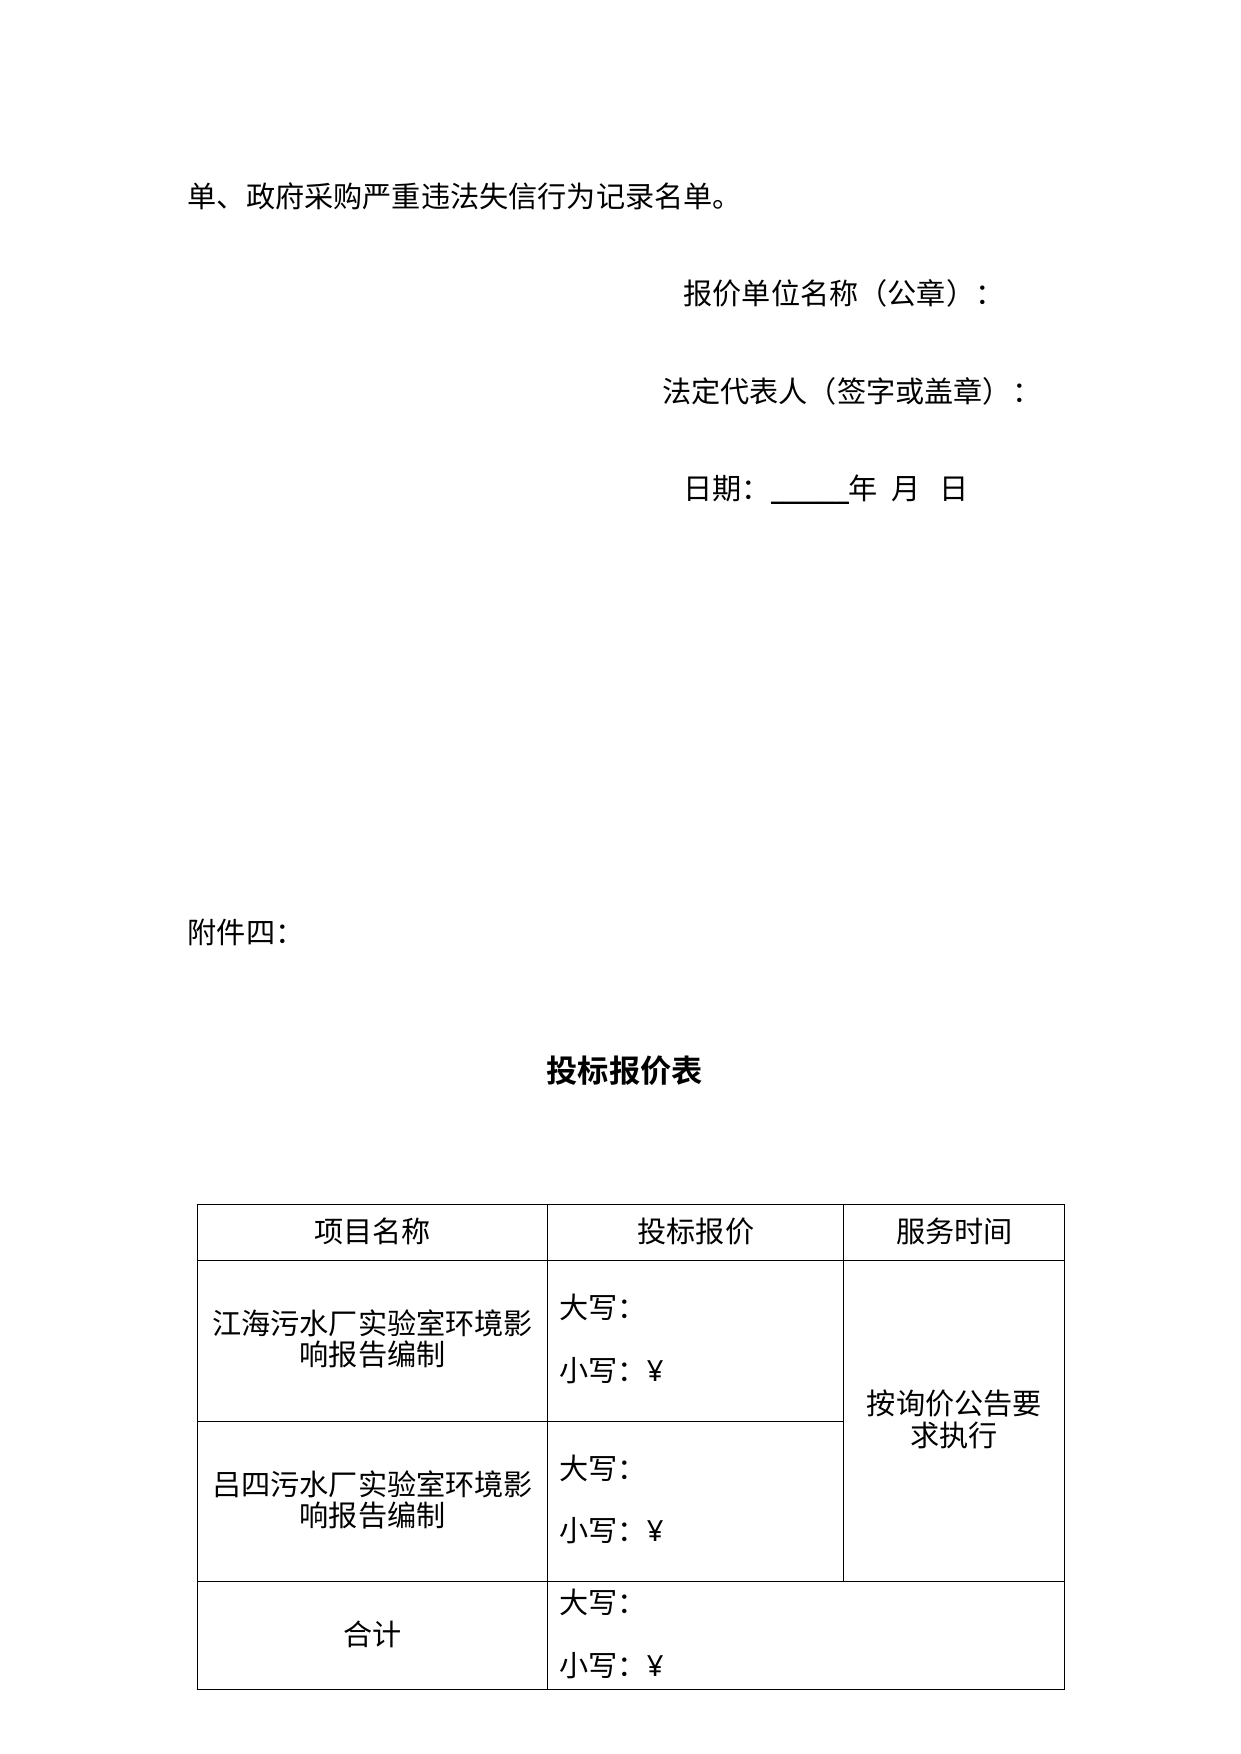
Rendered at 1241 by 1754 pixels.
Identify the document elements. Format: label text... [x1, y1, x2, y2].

table_cell 大写： 小写：¥ [548, 1261, 843, 1421]
table_header 服务时间 [844, 1205, 1064, 1260]
table_header 项目名称 [198, 1205, 547, 1260]
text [187, 162, 1053, 227]
table_header 投标报价 [548, 1205, 843, 1260]
text 附件四： [187, 898, 1053, 963]
table_cell 吕四污水厂实验室环境影响报告编制 [198, 1422, 547, 1581]
text 报价单位名称（公章）： [187, 259, 1053, 324]
table_cell 合计 [198, 1582, 547, 1689]
table_cell 按询价公告要 求执行 [844, 1261, 1064, 1581]
table_cell 大写： 小写：¥ [548, 1582, 1064, 1689]
text 日期：______年 月 日 [187, 454, 1053, 519]
table_cell 江海污水厂实验室环境影响报告编制 [198, 1261, 547, 1421]
text 投标报价表 [187, 1037, 1053, 1102]
text 法定代表人（签字或盖章）： [187, 357, 1053, 422]
table_cell 大写： 小写：¥ [548, 1422, 843, 1581]
